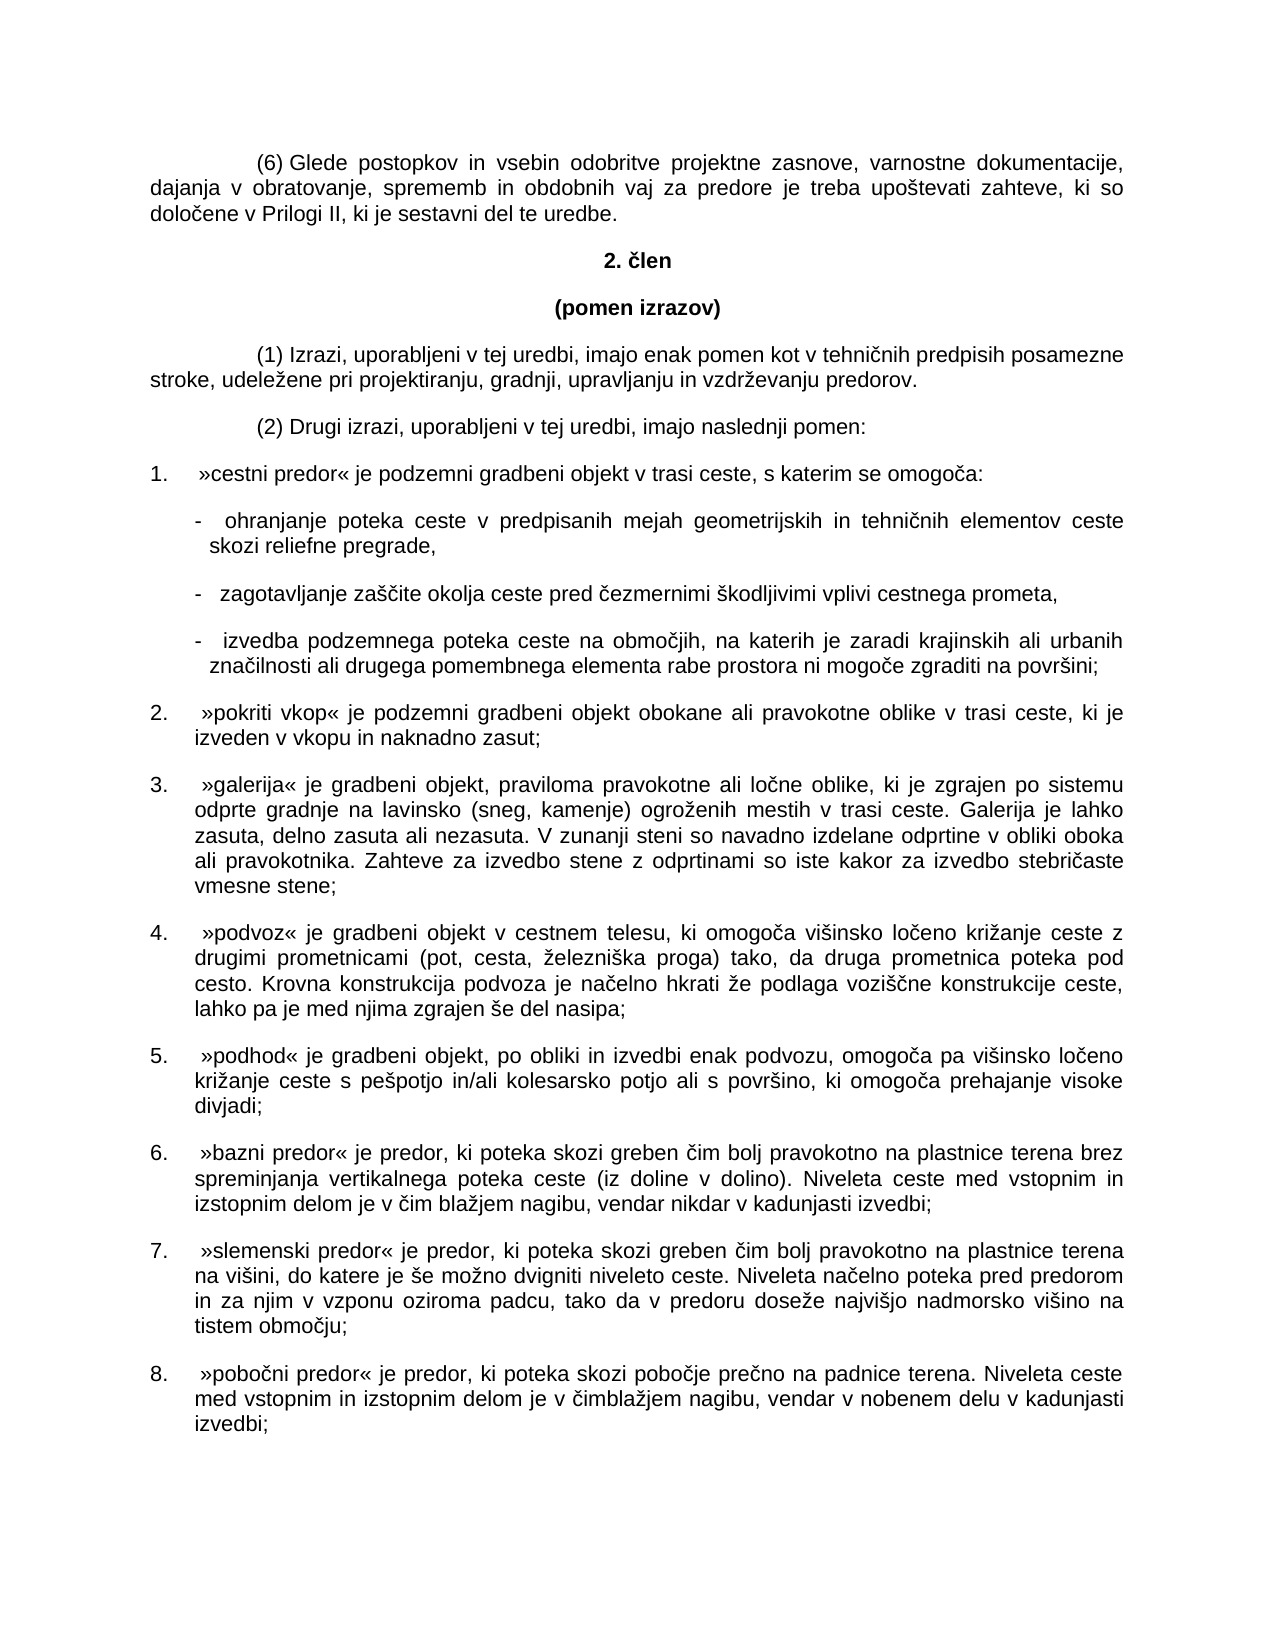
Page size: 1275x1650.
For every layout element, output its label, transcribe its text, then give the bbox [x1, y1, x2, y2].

text 4. »podvoz« je gradbeni objekt v cestnem telesu, ki omogoča višinsko ločeno križanje ceste z drugimi prometnicami (pot, cesta, železniška proga) tako, da druga prometnica poteka pod cesto. Krovna konstrukcija podvoza je načelno hkrati že podlaga voziščne konstrukcije ceste, lahko pa je med njima zgrajen še del nasipa; [150, 920, 1125, 1021]
text (1) Izrazi, uporabljeni v tej uredbi, imajo enak pomen kot v tehničnih predpisih posamezne stroke, udeležene pri projektiranju, gradnji, upravljanju in vzdrževanju predorov. [150, 342, 1125, 392]
text 1. »cestni predor« je podzemni gradbeni objekt v trasi ceste, s katerim se omogoča: [150, 461, 1125, 486]
text 5. »podhod« je gradbeni objekt, po obliki in izvedbi enak podvozu, omogoča pa višinsko ločeno križanje ceste s pešpotjo in/ali kolesarsko potjo ali s površino, ki omogoča prehajanje visoke divjadi; [150, 1043, 1125, 1118]
text 6. »bazni predor« je predor, ki poteka skozi greben čim bolj pravokotno na plastnice terena brez spreminjanja vertikalnega poteka ceste (iz doline v dolino). Niveleta ceste med vstopnim in izstopnim delom je v čim blažjem nagibu, vendar nikdar v kadunjasti izvedbi; [150, 1140, 1125, 1216]
text (6) Glede postopkov in vsebin odobritve projektne zasnove, varnostne dokumentacije, dajanja v obratovanje, sprememb in obdobnih vaj za predore je treba upoštevati zahteve, ki so določene v Prilogi II, ki je sestavni del te uredbe. [150, 150, 1125, 226]
text 3. »galerija« je gradbeni objekt, praviloma pravokotne ali ločne oblike, ki je zgrajen po sistemu odprte gradnje na lavinsko (sneg, kamenje) ogroženih mestih v trasi ceste. Galerija je lahko zasuta, delno zasuta ali nezasuta. V zunanji steni so navadno izdelane odprtine v obliki oboka ali pravokotnika. Zahteve za izvedbo stene z odprtinami so iste kakor za izvedbo stebričaste vmesne stene; [150, 772, 1125, 898]
text (pomen izrazov) [150, 274, 1125, 320]
text (2) Drugi izrazi, uporabljeni v tej uredbi, imajo naslednji pomen: [150, 414, 1125, 439]
text - izvedba podzemnega poteka ceste na območjih, na katerih je zaradi krajinskih ali urbanih značilnosti ali drugega pomembnega elementa rabe prostora ni mogoče zgraditi na površini; [194, 627, 1125, 678]
text - ohranjanje poteka ceste v predpisanih mejah geometrijskih in tehničnih elementov ceste skozi reliefne pregrade, [194, 508, 1125, 558]
text - zagotavljanje zaščite okolja ceste pred čezmernimi škodljivimi vplivi cestnega prometa, [194, 580, 1125, 606]
text 2. »pokriti vkop« je podzemni gradbeni objekt obokane ali pravokotne oblike v trasi ceste, ki je izveden v vkopu in naknadno zasut; [150, 700, 1125, 750]
text 2. člen [150, 227, 1125, 273]
text 8. »pobočni predor« je predor, ki poteka skozi pobočje prečno na padnice terena. Niveleta ceste med vstopnim in izstopnim delom je v čimblažjem nagibu, vendar v nobenem delu v kadunjasti izvedbi; [150, 1360, 1125, 1436]
text 7. »slemenski predor« je predor, ki poteka skozi greben čim bolj pravokotno na plastnice terena na višini, do katere je še možno dvigniti niveleto ceste. Niveleta načelno poteka pred predorom in za njim v vzponu oziroma padcu, tako da v predoru doseže najvišjo nadmorsko višino na tistem območju; [150, 1238, 1125, 1338]
